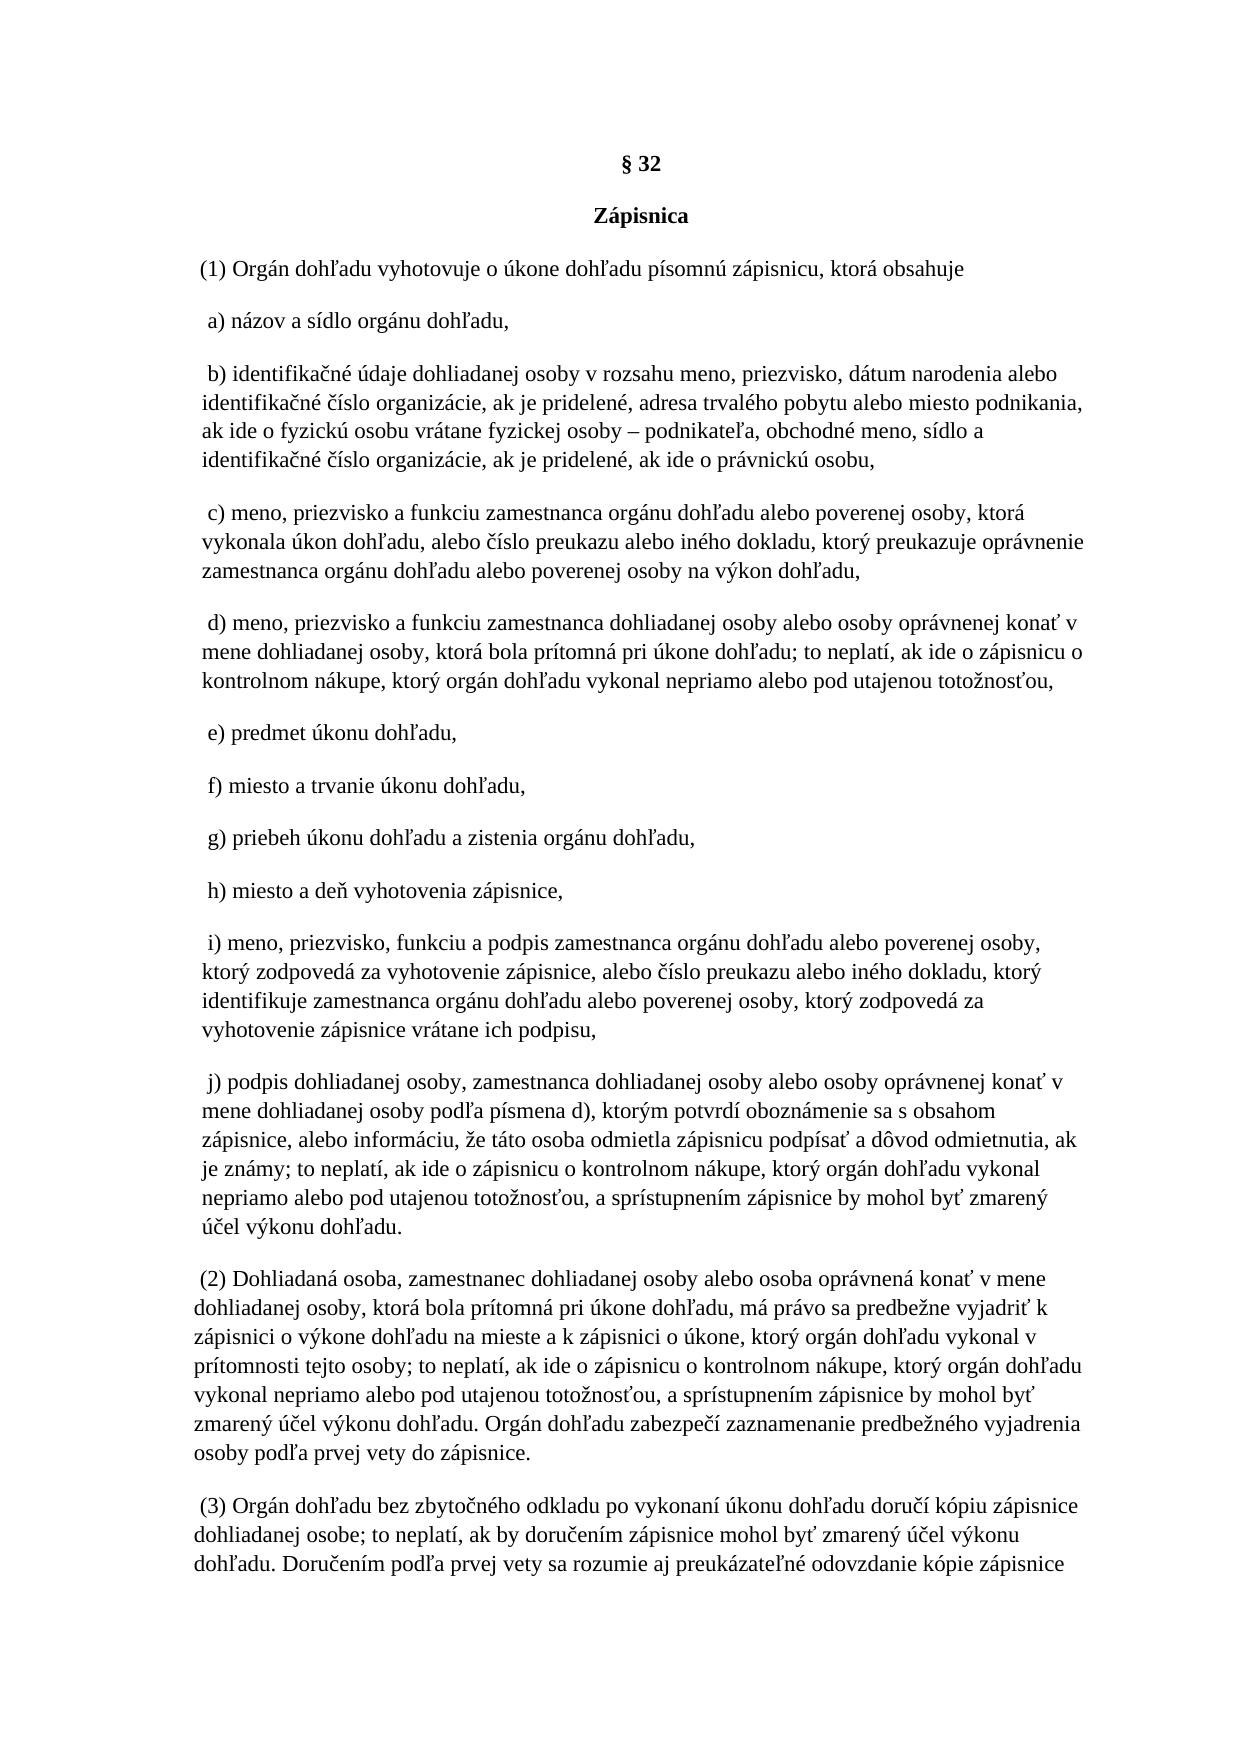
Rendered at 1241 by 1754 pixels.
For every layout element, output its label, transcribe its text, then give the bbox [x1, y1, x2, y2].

text g) priebeh úkonu dohľadu a zistenia orgánu dohľadu, [202, 824, 1090, 851]
text i) meno, priezvisko, funkciu a podpis zamestnanca orgánu dohľadu alebo poverenej osoby, ktorý zodpovedá za vyhotovenie zápisnice, alebo číslo preukazu alebo iného dokladu, ktorý identifikuje zamestnanca orgánu dohľadu alebo poverenej osoby, ktorý zodpovedá za vyhotovenie zápisnice vrátane ich podpisu, [202, 929, 1090, 1042]
text j) podpis dohliadanej osoby, zamestnanca dohliadanej osoby alebo osoby oprávnenej konať v mene dohliadanej osoby podľa písmena d), ktorým potvrdí oboznámenie sa s obsahom zápisnice, alebo informáciu, že táto osoba odmietla zápisnicu podpísať a dôvod odmietnutia, ak je známy; to neplatí, ak ide o zápisnicu o kontrolnom nákupe, ktorý orgán dohľadu vykonal nepriamo alebo pod utajenou totožnosťou, a sprístupnením zápisnice by mohol byť zmarený účel výkonu dohľadu. [202, 1068, 1090, 1239]
text d) meno, priezvisko a funkciu zamestnanca dohliadanej osoby alebo osoby oprávnenej konať v mene dohliadanej osoby, ktorá bola prítomná pri úkone dohľadu; to neplatí, ak ide o zápisnicu o kontrolnom nákupe, ktorý orgán dohľadu vykonal nepriamo alebo pod utajenou totožnosťou, [202, 609, 1090, 693]
text Zápisnica [186, 202, 1090, 229]
text b) identifikačné údaje dohliadanej osoby v rozsahu meno, priezvisko, dátum narodenia alebo identifikačné číslo organizácie, ak je pridelené, adresa trvalého pobytu alebo miesto podnikania, ak ide o fyzickú osobu vrátane fyzickej osoby – podnikateľa, obchodné meno, sídlo a identifikačné číslo organizácie, ak je pridelené, ak ide o právnickú osobu, [202, 359, 1090, 473]
text § 32 [186, 150, 1090, 176]
text (1) Orgán dohľadu vyhotovuje o úkone dohľadu písomnú zápisnicu, ktorá obsahuje [194, 255, 1090, 281]
text (2) Dohliadaná osoba, zamestnanec dohliadanej osoby alebo osoba oprávnená konať v mene dohliadanej osoby, ktorá bola prítomná pri úkone dohľadu, má právo sa predbežne vyjadriť k zápisnici o výkone dohľadu na mieste a k zápisnici o úkone, ktorý orgán dohľadu vykonal v prítomnosti tejto osoby; to neplatí, ak ide o zápisnicu o kontrolnom nákupe, ktorý orgán dohľadu vykonal nepriamo alebo pod utajenou totožnosťou, a sprístupnením zápisnice by mohol byť zmarený účel výkonu dohľadu. Orgán dohľadu zabezpečí zaznamenanie predbežného vyjadrenia osoby podľa prvej vety do zápisnice. [194, 1266, 1090, 1466]
text a) názov a sídlo orgánu dohľadu, [202, 307, 1090, 333]
text e) predmet úkonu dohľadu, [202, 719, 1090, 746]
text h) miesto a deň vyhotovenia zápisnice, [202, 877, 1090, 903]
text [194, 1492, 1090, 1576]
text c) meno, priezvisko a funkciu zamestnanca orgánu dohľadu alebo poverenej osoby, ktorá vykonala úkon dohľadu, alebo číslo preukazu alebo iného dokladu, ktorý preukazuje oprávnenie zamestnanca orgánu dohľadu alebo poverenej osoby na výkon dohľadu, [202, 499, 1090, 583]
text f) miesto a trvanie úkonu dohľadu, [202, 772, 1090, 798]
